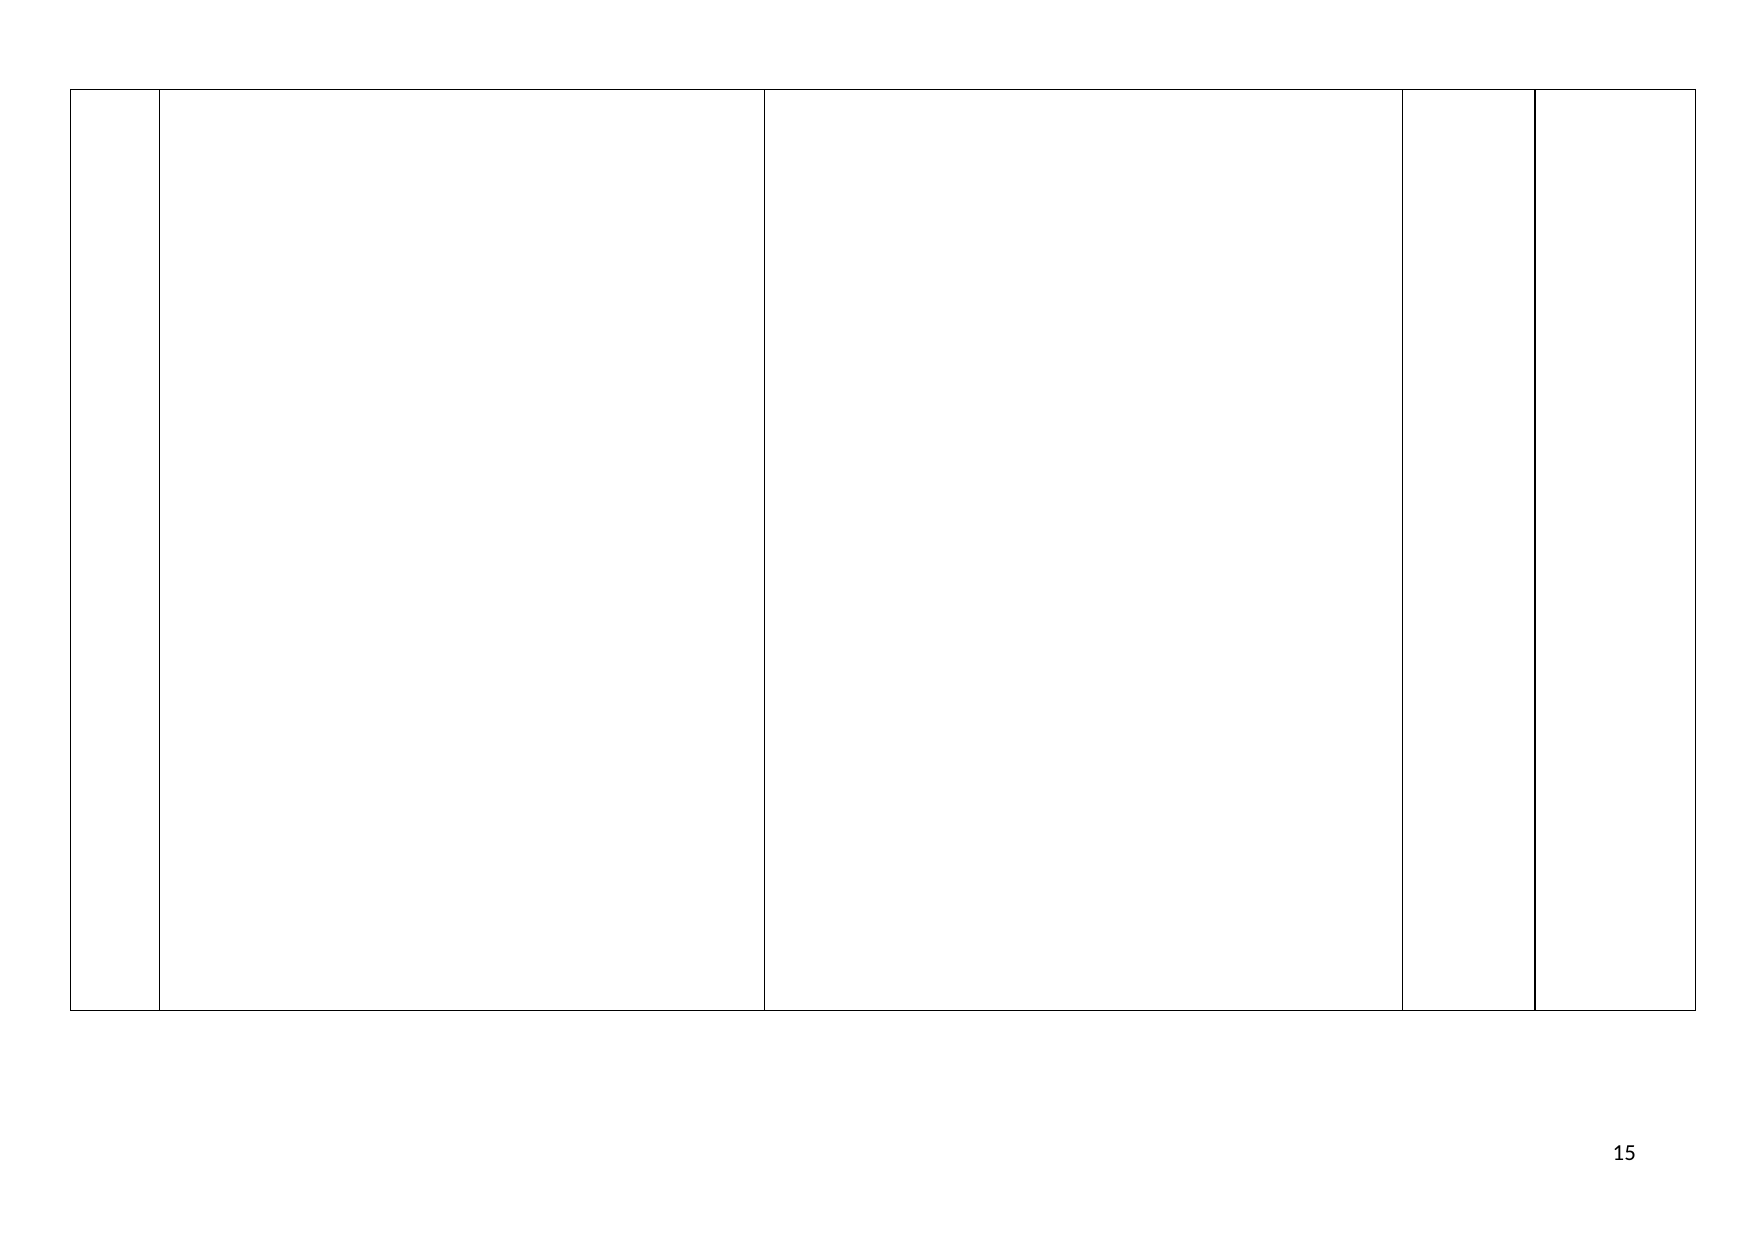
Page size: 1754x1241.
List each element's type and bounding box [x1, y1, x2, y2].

table_cell [160, 90, 764, 1010]
table_cell [765, 90, 1402, 1010]
